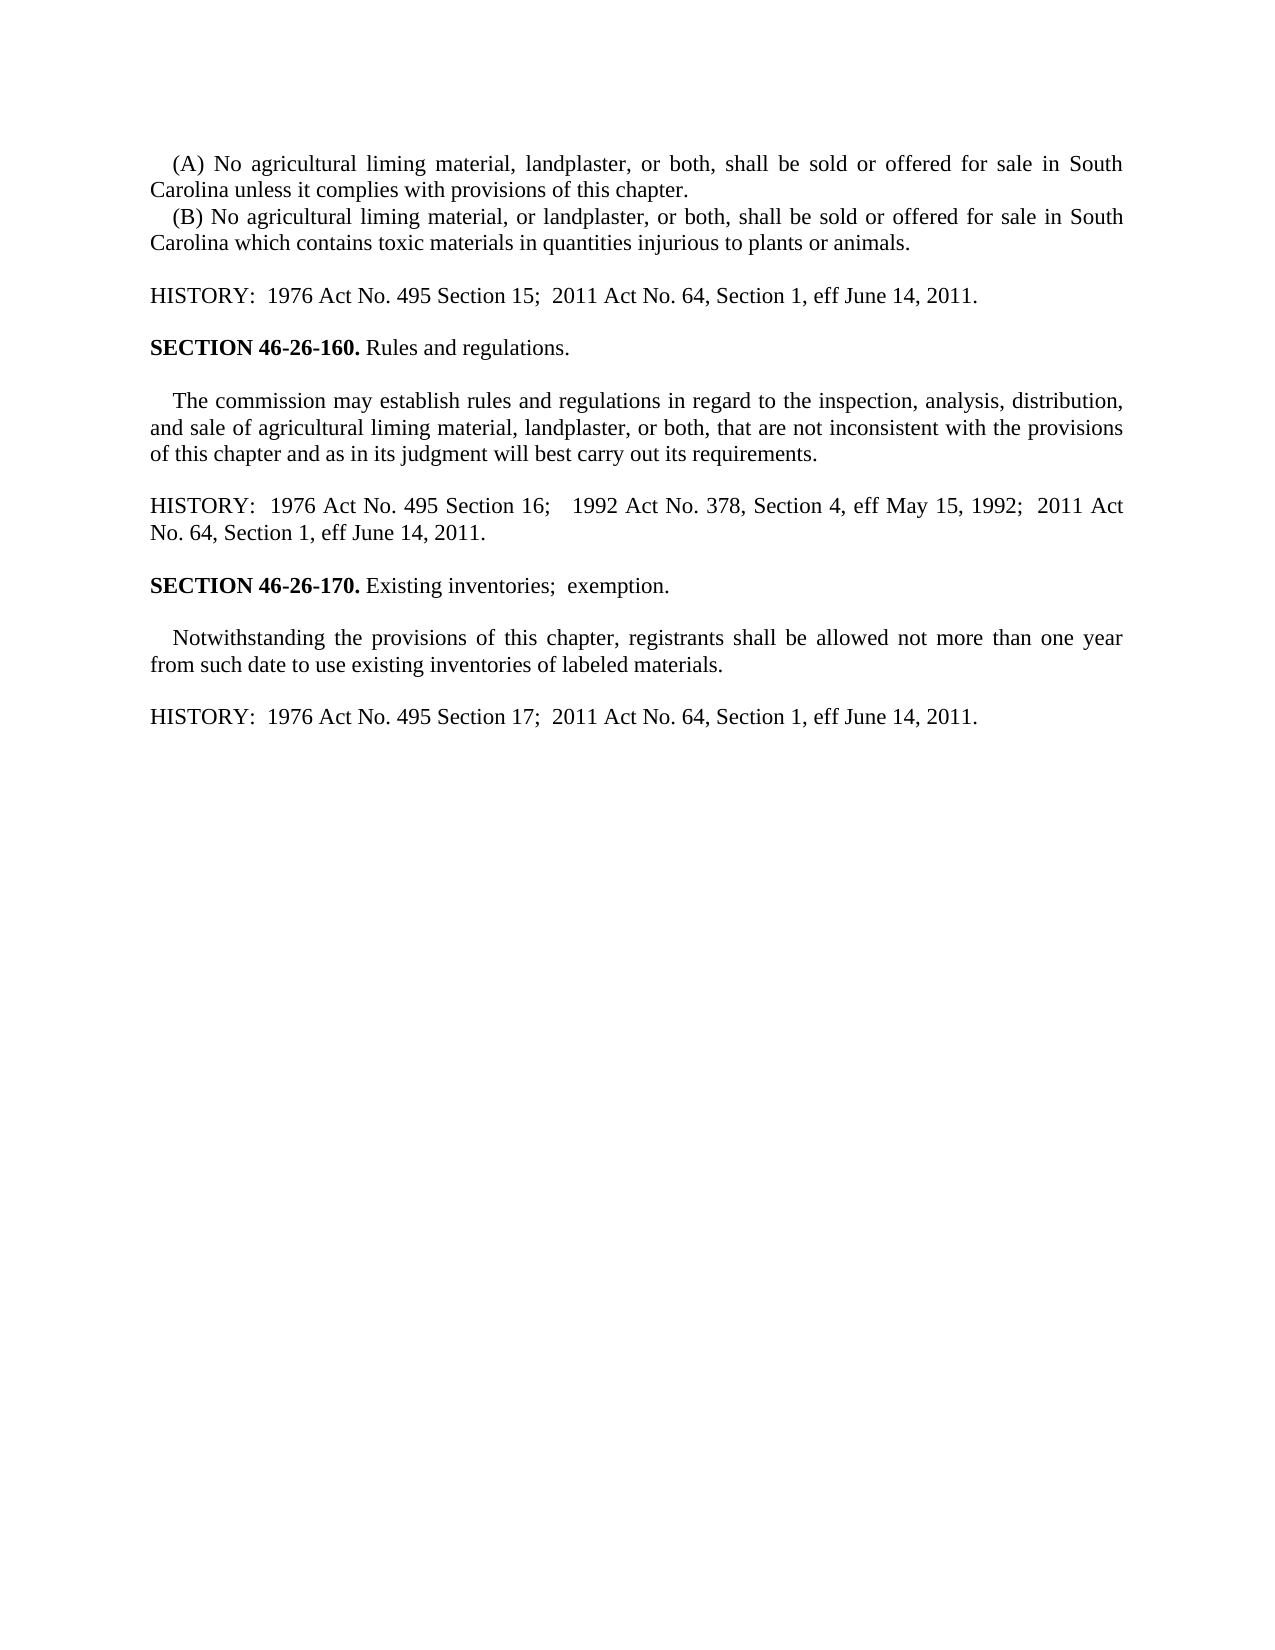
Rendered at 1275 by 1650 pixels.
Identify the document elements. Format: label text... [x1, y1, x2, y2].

text HISTORY: 1976 Act No. 495 Section 17; 2011 Act No. 64, Section 1, eff June 14, 2011. [150, 703, 1125, 730]
text SECTION 46-26-170. Existing inventories; exemption. [150, 572, 1125, 598]
text HISTORY: 1976 Act No. 495 Section 15; 2011 Act No. 64, Section 1, eff June 14, 2011. [150, 282, 1125, 308]
text (A) No agricultural liming material, landplaster, or both, shall be sold or offered for sale in South Carolina unless it complies with provisions of this chapter. [150, 150, 1125, 203]
text Notwithstanding the provisions of this chapter, registrants shall be allowed not more than one year from such date to use existing inventories of labeled materials. [150, 624, 1125, 677]
text (B) No agricultural liming material, or landplaster, or both, shall be sold or offered for sale in South Carolina which contains toxic materials in quantities injurious to plants or animals. [150, 203, 1125, 255]
text HISTORY: 1976 Act No. 495 Section 16; 1992 Act No. 378, Section 4, eff May 15, 1992; 2011 Act No. 64, Section 1, eff June 14, 2011. [150, 493, 1125, 545]
text SECTION 46-26-160. Rules and regulations. [150, 334, 1125, 361]
text The commission may establish rules and regulations in regard to the inspection, analysis, distribution, and sale of agricultural liming material, landplaster, or both, that are not inconsistent with the provisions of this chapter and as in its judgment will best carry out its requirements. [150, 387, 1125, 466]
